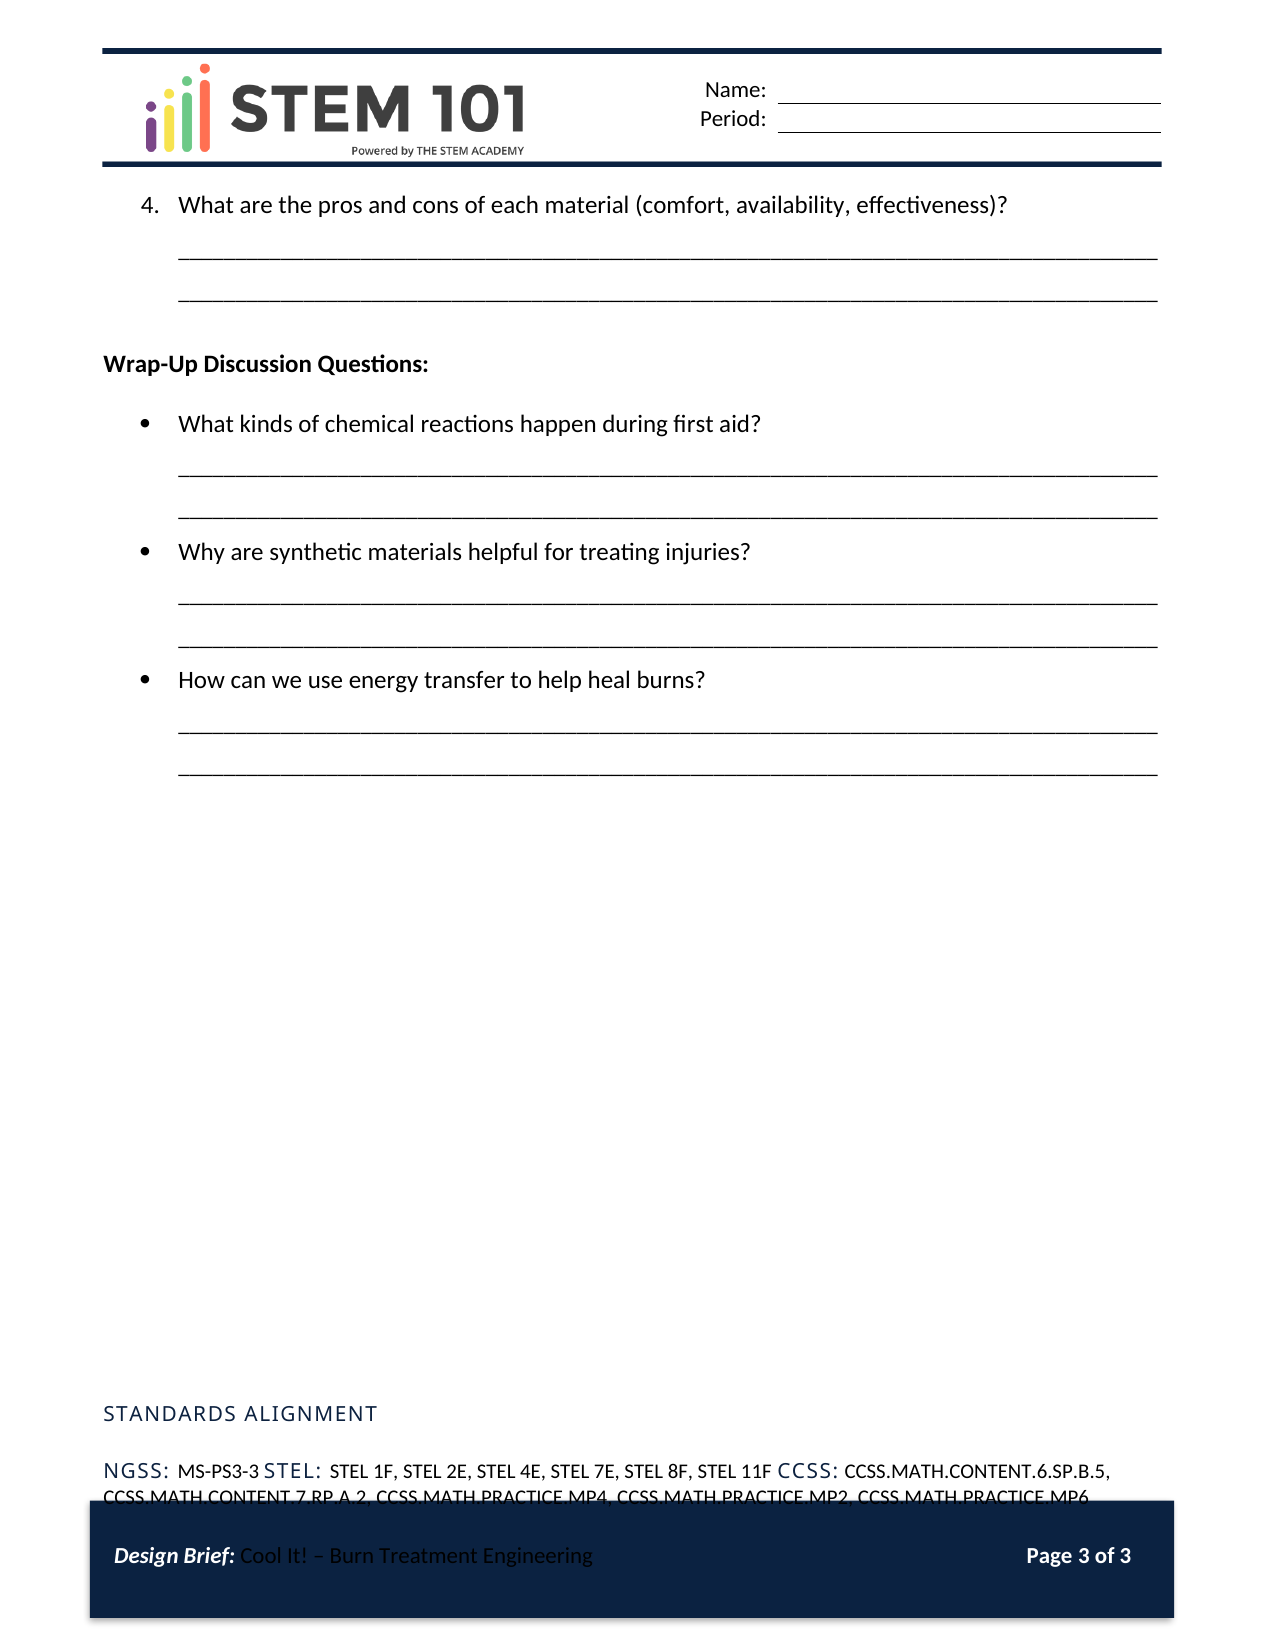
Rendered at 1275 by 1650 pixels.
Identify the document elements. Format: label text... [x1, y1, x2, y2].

list Why are synthetic materials helpful for treating injuries? ____________________________________________________________________________________________________________________________________________________________________________ [141, 536, 1162, 651]
picture [102, 48, 1162, 167]
text NGSS: MS-PS3-3 STEL: STEL 1F, STEL 2E, STEL 4E, STEL 7E, STEL 8F, STEL 11F CCSS: CCSS.MATH.CONTENT.6.SP.B.5, CCSS.MATH.CONTENT.7.RP.A.2, CCSS.MATH.PRACTICE.MP4, CCSS.MATH.PRACTICE.MP2, CCSS.MATH.PRACTICE.MP6 [103, 1456, 1162, 1510]
text Standards Alignment [103, 1399, 1162, 1428]
list What are the pros and cons of each material (comfort, availability, effectiveness)? [141, 189, 1162, 220]
list What kinds of chemical reactions happen during first aid? ____________________________________________________________________________________________________________________________________________________________________________ [141, 408, 1162, 522]
text Wrap-Up Discussion Questions: [103, 348, 1162, 378]
list How can we use energy transfer to help heal burns? ____________________________________________________________________________________________________________________________________________________________________________ [141, 664, 1162, 779]
text ____________________________________________________________________________________________________________________________________________________________________________ [178, 235, 1162, 305]
